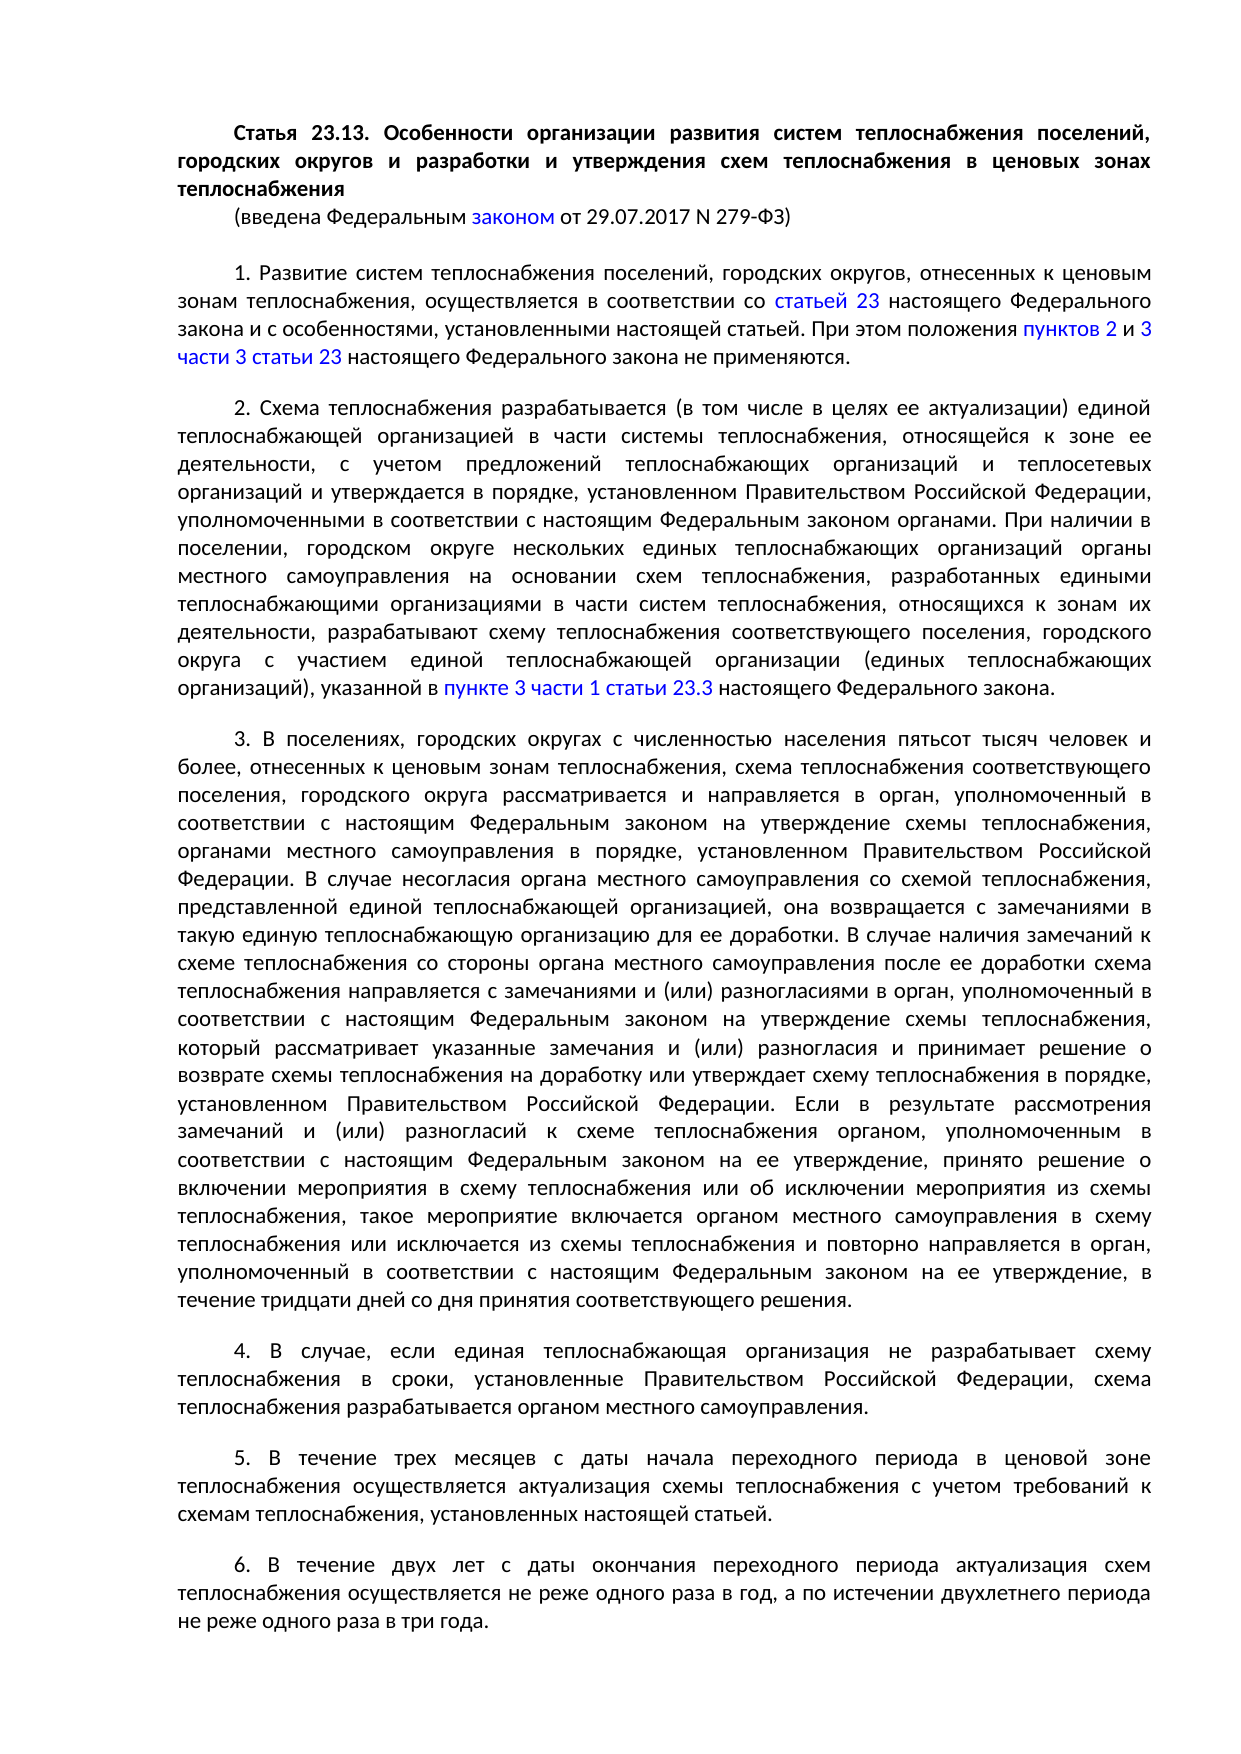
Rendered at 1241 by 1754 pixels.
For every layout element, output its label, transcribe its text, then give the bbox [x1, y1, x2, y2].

text 5. В течение трех месяцев с даты начала переходного периода в ценовой зоне теплоснабжения осуществляется актуализация схемы теплоснабжения с учетом требований к схемам теплоснабжения, установленных настоящей статьей. [177, 1443, 1152, 1527]
text 2. Схема теплоснабжения разрабатывается (в том числе в целях ее актуализации) единой теплоснабжающей организацией в части системы теплоснабжения, относящейся к зоне ее деятельности, с учетом предложений теплоснабжающих организаций и теплосетевых организаций и утверждается в порядке, установленном Правительством Российской Федерации, уполномоченными в соответствии с настоящим Федеральным законом органами. При наличии в поселении, городском округе нескольких единых теплоснабжающих организаций органы местного самоуправления на основании схем теплоснабжения, разработанных едиными теплоснабжающими организациями в части систем теплоснабжения, относящихся к зонам их деятельности, разрабатывают схему теплоснабжения соответствующего поселения, городского округа с участием единой теплоснабжающей организации (единых теплоснабжающих организаций), указанной в пункте 3 части 1 статьи 23.3 настоящего Федерального закона. [177, 393, 1152, 701]
text 6. В течение двух лет с даты окончания переходного периода актуализация схем теплоснабжения осуществляется не реже одного раза в год, а по истечении двухлетнего периода не реже одного раза в три года. [177, 1550, 1152, 1634]
text (введена Федеральным законом от 29.07.2017 N 279-ФЗ) [177, 202, 1152, 230]
text 4. В случае, если единая теплоснабжающая организация не разрабатывает схему теплоснабжения в сроки, установленные Правительством Российской Федерации, схема теплоснабжения разрабатывается органом местного самоуправления. [177, 1336, 1152, 1420]
title Статья 23.13. Особенности организации развития систем теплоснабжения поселений, городских округов и разработки и утверждения схем теплоснабжения в ценовых зонах теплоснабжения [177, 118, 1152, 202]
text 3. В поселениях, городских округах с численностью населения пятьсот тысяч человек и более, отнесенных к ценовым зонам теплоснабжения, схема теплоснабжения соответствующего поселения, городского округа рассматривается и направляется в орган, уполномоченный в соответствии с настоящим Федеральным законом на утверждение схемы теплоснабжения, органами местного самоуправления в порядке, установленном Правительством Российской Федерации. В случае несогласия органа местного самоуправления со схемой теплоснабжения, представленной единой теплоснабжающей организацией, она возвращается с замечаниями в такую единую теплоснабжающую организацию для ее доработки. В случае наличия замечаний к схеме теплоснабжения со стороны органа местного самоуправления после ее доработки схема теплоснабжения направляется с замечаниями и (или) разногласиями в орган, уполномоченный в соответствии с настоящим Федеральным законом на утверждение схемы теплоснабжения, который рассматривает указанные замечания и (или) разногласия и принимает решение о возврате схемы теплоснабжения на доработку или утверждает схему теплоснабжения в порядке, установленном Правительством Российской Федерации. Если в результате рассмотрения замечаний и (или) разногласий к схеме теплоснабжения органом, уполномоченным в соответствии с настоящим Федеральным законом на ее утверждение, принято решение о включении мероприятия в схему теплоснабжения или об исключении мероприятия из схемы теплоснабжения, такое мероприятие включается органом местного самоуправления в схему теплоснабжения или исключается из схемы теплоснабжения и повторно направляется в орган, уполномоченный в соответствии с настоящим Федеральным законом на ее утверждение, в течение тридцати дней со дня принятия соответствующего решения. [177, 724, 1152, 1313]
text 1. Развитие систем теплоснабжения поселений, городских округов, отнесенных к ценовым зонам теплоснабжения, осуществляется в соответствии со статьей 23 настоящего Федерального закона и с особенностями, установленными настоящей статьей. При этом положения пунктов 2 и 3 части 3 статьи 23 настоящего Федерального закона не применяются. [177, 258, 1152, 370]
